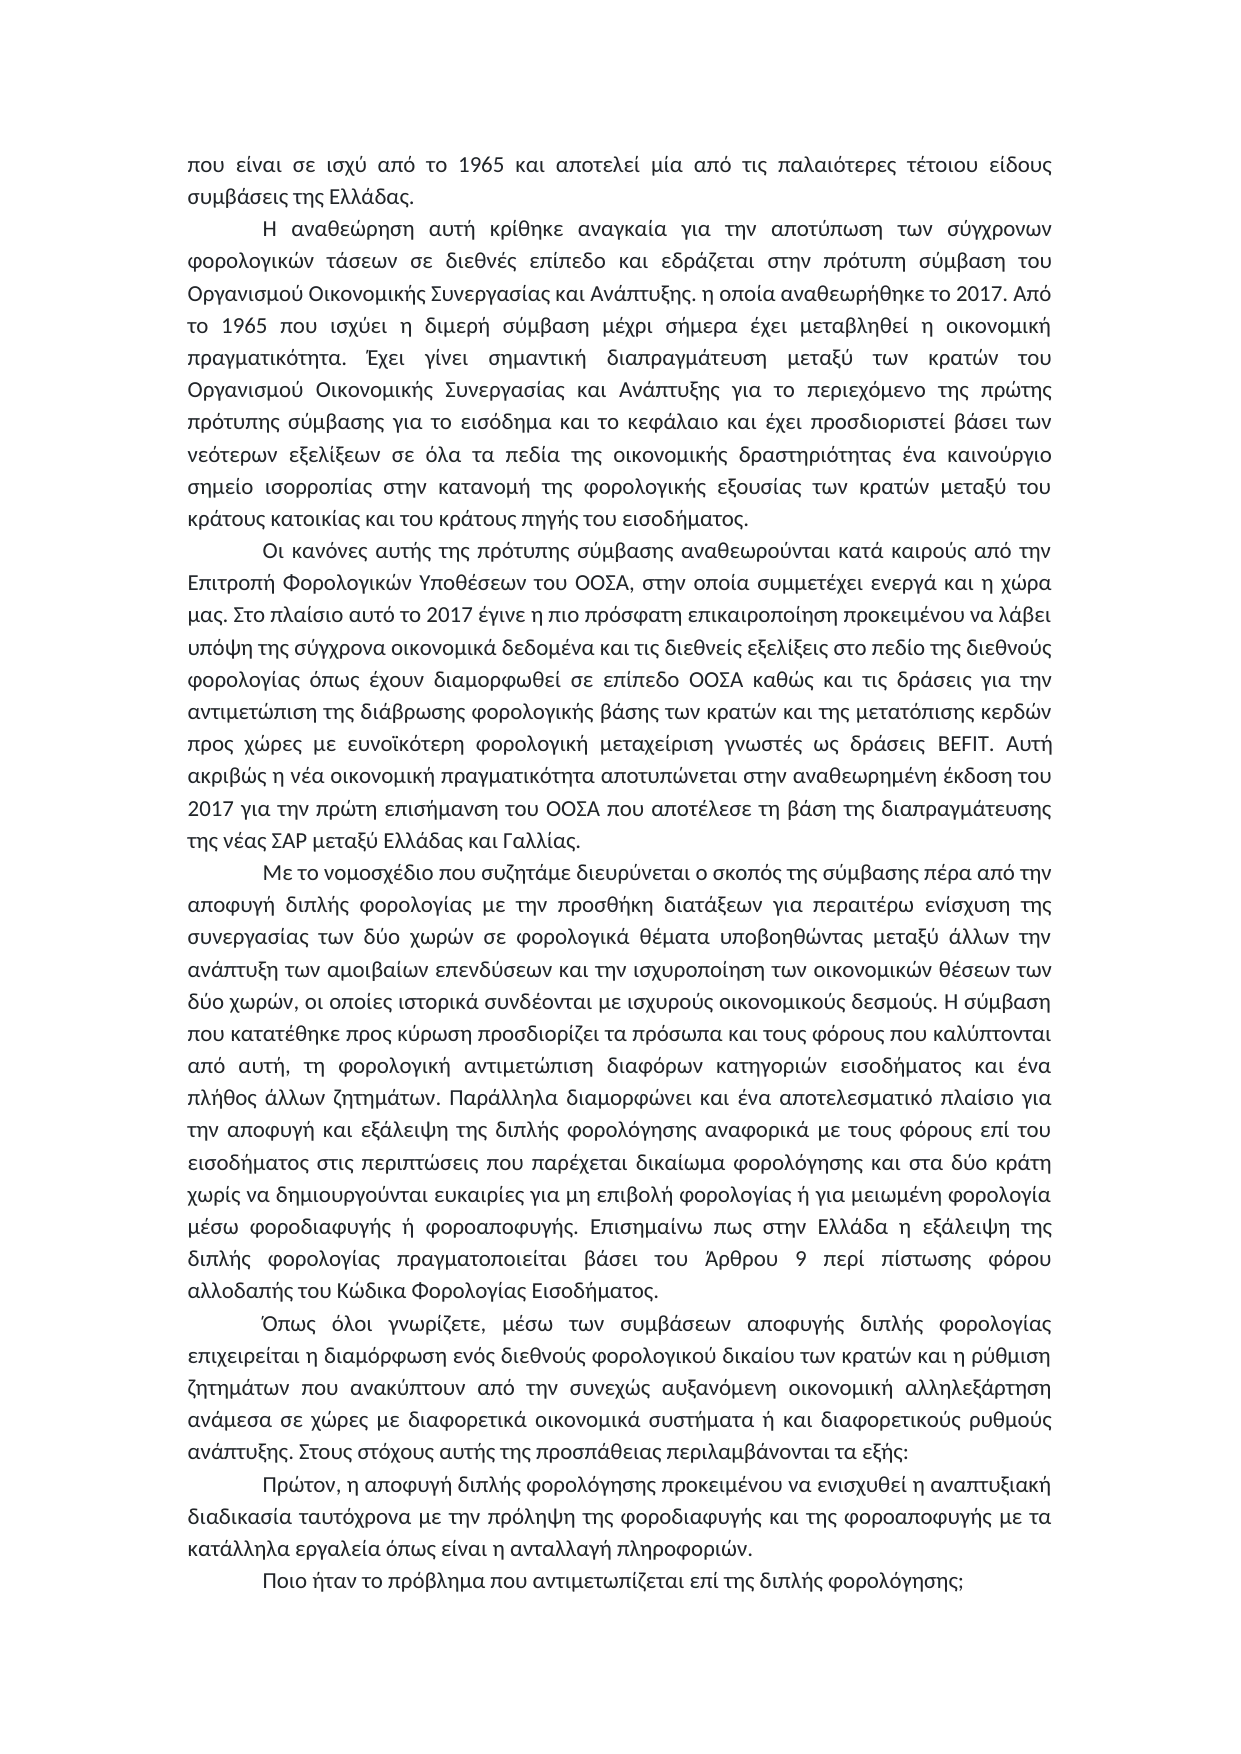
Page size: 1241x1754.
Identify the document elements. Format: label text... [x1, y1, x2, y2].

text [187, 150, 1053, 210]
text Ποιο ήταν το πρόβλημα που αντιμετωπίζεται επί της διπλής φορολόγησης; [187, 1566, 1053, 1594]
text Η αναθεώρηση αυτή κρίθηκε αναγκαία για την αποτύπωση των σύγχρονων φορολογικών τάσεων σε διεθνές επίπεδο και εδράζεται στην πρότυπη σύμβαση του Οργανισμού Οικονομικής Συνεργασίας και Ανάπτυξης. η οποία αναθεωρήθηκε το 2017. Από το 1965 που ισχύει η διμερή σύμβαση μέχρι σήμερα έχει μεταβληθεί η οικονομική πραγματικότητα. Έχει γίνει σημαντική διαπραγμάτευση μεταξύ των κρατών του Οργανισμού Οικονομικής Συνεργασίας και Ανάπτυξης για το περιεχόμενο της πρώτης πρότυπης σύμβασης για το εισόδημα και το κεφάλαιο και έχει προσδιοριστεί βάσει των νεότερων εξελίξεων σε όλα τα πεδία της οικονομικής δραστηριότητας ένα καινούργιο σημείο ισορροπίας στην κατανομή της φορολογικής εξουσίας των κρατών μεταξύ του κράτους κατοικίας και του κράτους πηγής του εισοδήματος. [187, 214, 1053, 532]
text Με το νομοσχέδιο που συζητάμε διευρύνεται ο σκοπός της σύμβασης πέρα από την αποφυγή διπλής φορολογίας με την προσθήκη διατάξεων για περαιτέρω ενίσχυση της συνεργασίας των δύο χωρών σε φορολογικά θέματα υποβοηθώντας μεταξύ άλλων την ανάπτυξη των αμοιβαίων επενδύσεων και την ισχυροποίηση των οικονομικών θέσεων των δύο χωρών, οι οποίες ιστορικά συνδέονται με ισχυρούς οικονομικούς δεσμούς. Η σύμβαση που κατατέθηκε προς κύρωση προσδιορίζει τα πρόσωπα και τους φόρους που καλύπτονται από αυτή, τη φορολογική αντιμετώπιση διαφόρων κατηγοριών εισοδήματος και ένα πλήθος άλλων ζητημάτων. Παράλληλα διαμορφώνει και ένα αποτελεσματικό πλαίσιο για την αποφυγή και εξάλειψη της διπλής φορολόγησης αναφορικά με τους φόρους επί του εισοδήματος στις περιπτώσεις που παρέχεται δικαίωμα φορολόγησης και στα δύο κράτη χωρίς να δημιουργούνται ευκαιρίες για μη επιβολή φορολογίας ή για μειωμένη φορολογία μέσω φοροδιαφυγής ή φοροαποφυγής. Επισημαίνω πως στην Ελλάδα η εξάλειψη της διπλής φορολογίας πραγματοποιείται βάσει του Άρθρου 9 περί πίστωσης φόρου αλλοδαπής του Κώδικα Φορολογίας Εισοδήματος. [187, 858, 1053, 1304]
text Πρώτον, η αποφυγή διπλής φορολόγησης προκειμένου να ενισχυθεί η αναπτυξιακή διαδικασία ταυτόχρονα με την πρόληψη της φοροδιαφυγής και της φοροαποφυγής με τα κατάλληλα εργαλεία όπως είναι η ανταλλαγή πληροφοριών. [187, 1470, 1053, 1562]
text Οι κανόνες αυτής της πρότυπης σύμβασης αναθεωρούνται κατά καιρούς από την Επιτροπή Φορολογικών Υποθέσεων του ΟΟΣΑ, στην οποία συμμετέχει ενεργά και η χώρα μας. Στο πλαίσιο αυτό το 2017 έγινε η πιο πρόσφατη επικαιροποίηση προκειμένου να λάβει υπόψη της σύγχρονα οικονομικά δεδομένα και τις διεθνείς εξελίξεις στο πεδίο της διεθνούς φορολογίας όπως έχουν διαμορφωθεί σε επίπεδο ΟΟΣΑ καθώς και τις δράσεις για την αντιμετώπιση της διάβρωσης φορολογικής βάσης των κρατών και της μετατόπισης κερδών προς χώρες με ευνοϊκότερη φορολογική μεταχείριση γνωστές ως δράσεις BEFIT. Αυτή ακριβώς η νέα οικονομική πραγματικότητα αποτυπώνεται στην αναθεωρημένη έκδοση του 2017 για την πρώτη επισήμανση του ΟΟΣΑ που αποτέλεσε τη βάση της διαπραγμάτευσης της νέας ΣΑΡ μεταξύ Ελλάδας και Γαλλίας. [187, 536, 1053, 854]
text Όπως όλοι γνωρίζετε, μέσω των συμβάσεων αποφυγής διπλής φορολογίας επιχειρείται η διαμόρφωση ενός διεθνούς φορολογικού δικαίου των κρατών και η ρύθμιση ζητημάτων που ανακύπτουν από την συνεχώς αυξανόμενη οικονομική αλληλεξάρτηση ανάμεσα σε χώρες με διαφορετικά οικονομικά συστήματα ή και διαφορετικούς ρυθμούς ανάπτυξης. Στους στόχους αυτής της προσπάθειας περιλαμβάνονται τα εξής: [187, 1309, 1053, 1466]
